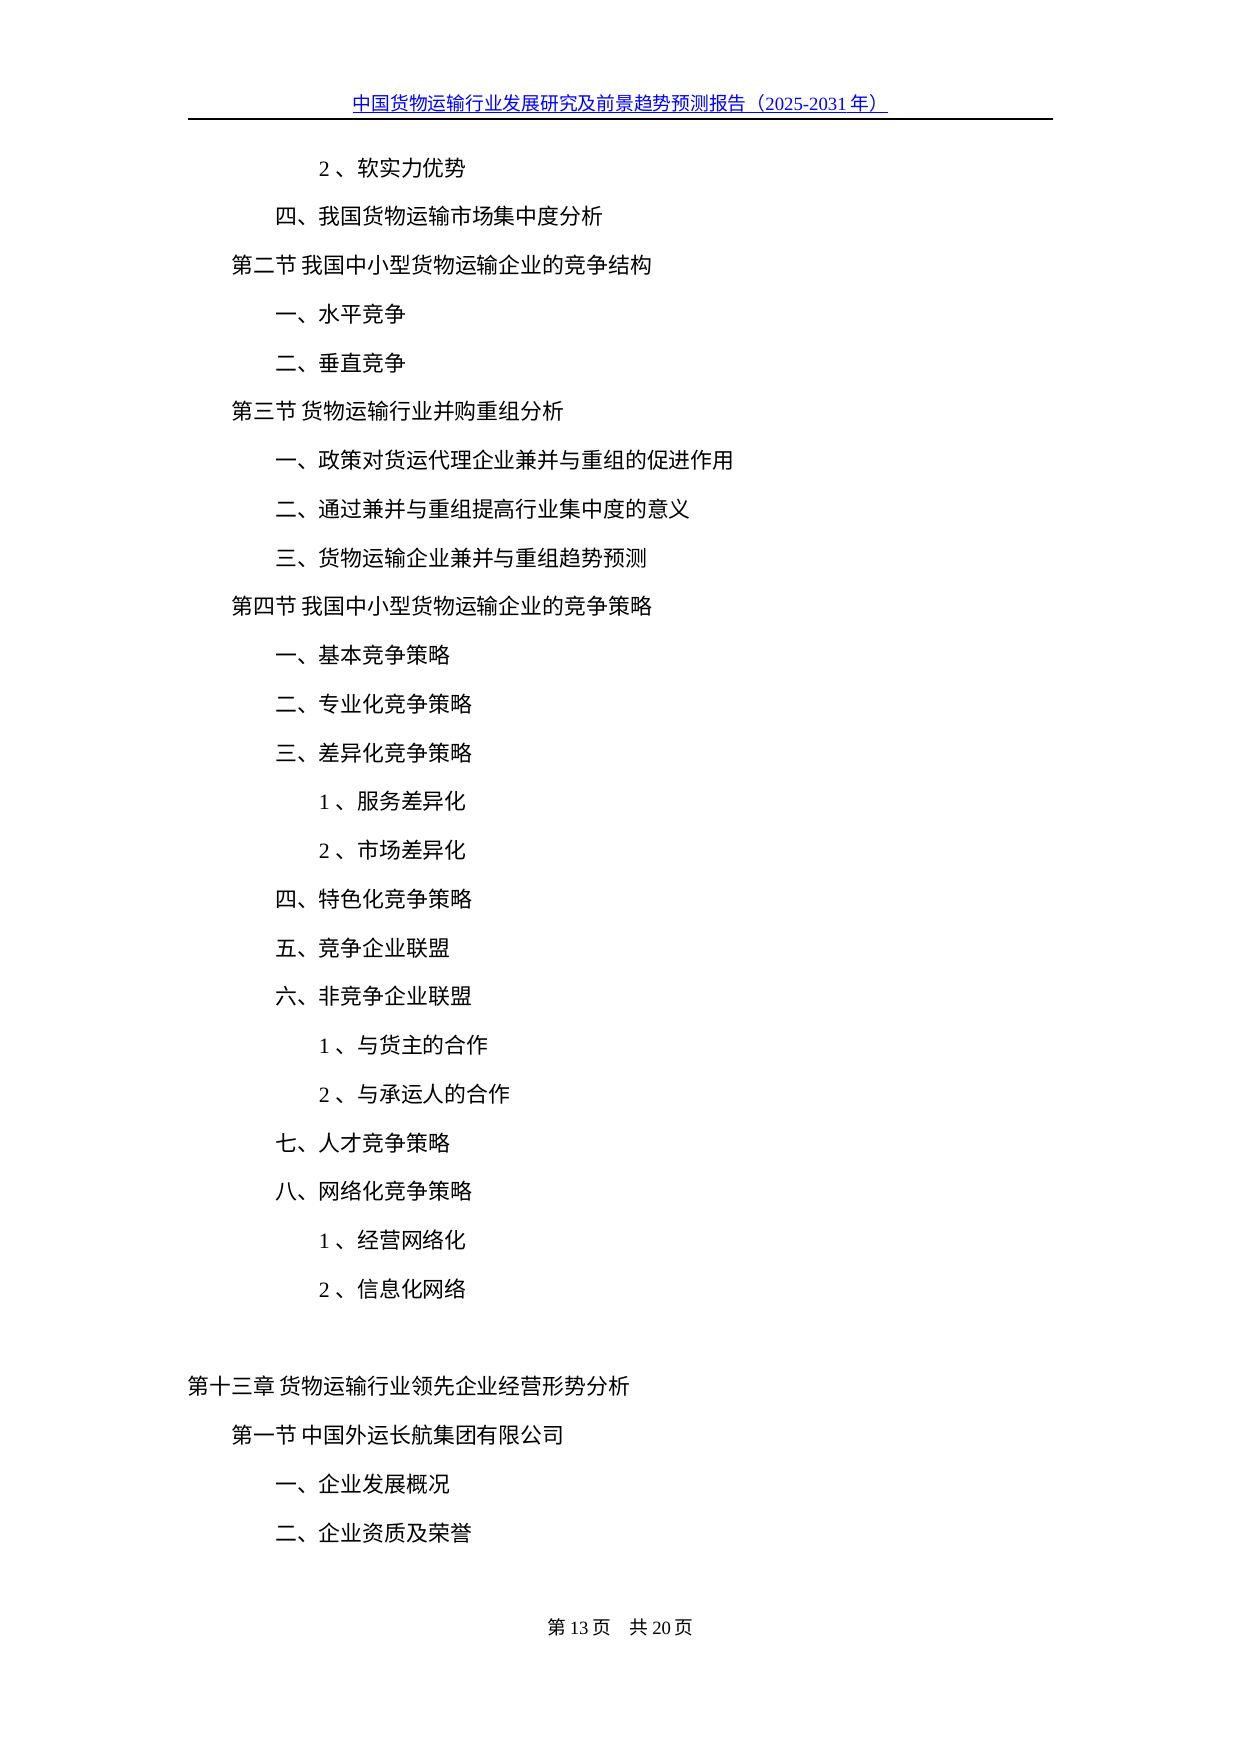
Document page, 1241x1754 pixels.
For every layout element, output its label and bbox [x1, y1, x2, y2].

text [187, 150, 1053, 1548]
